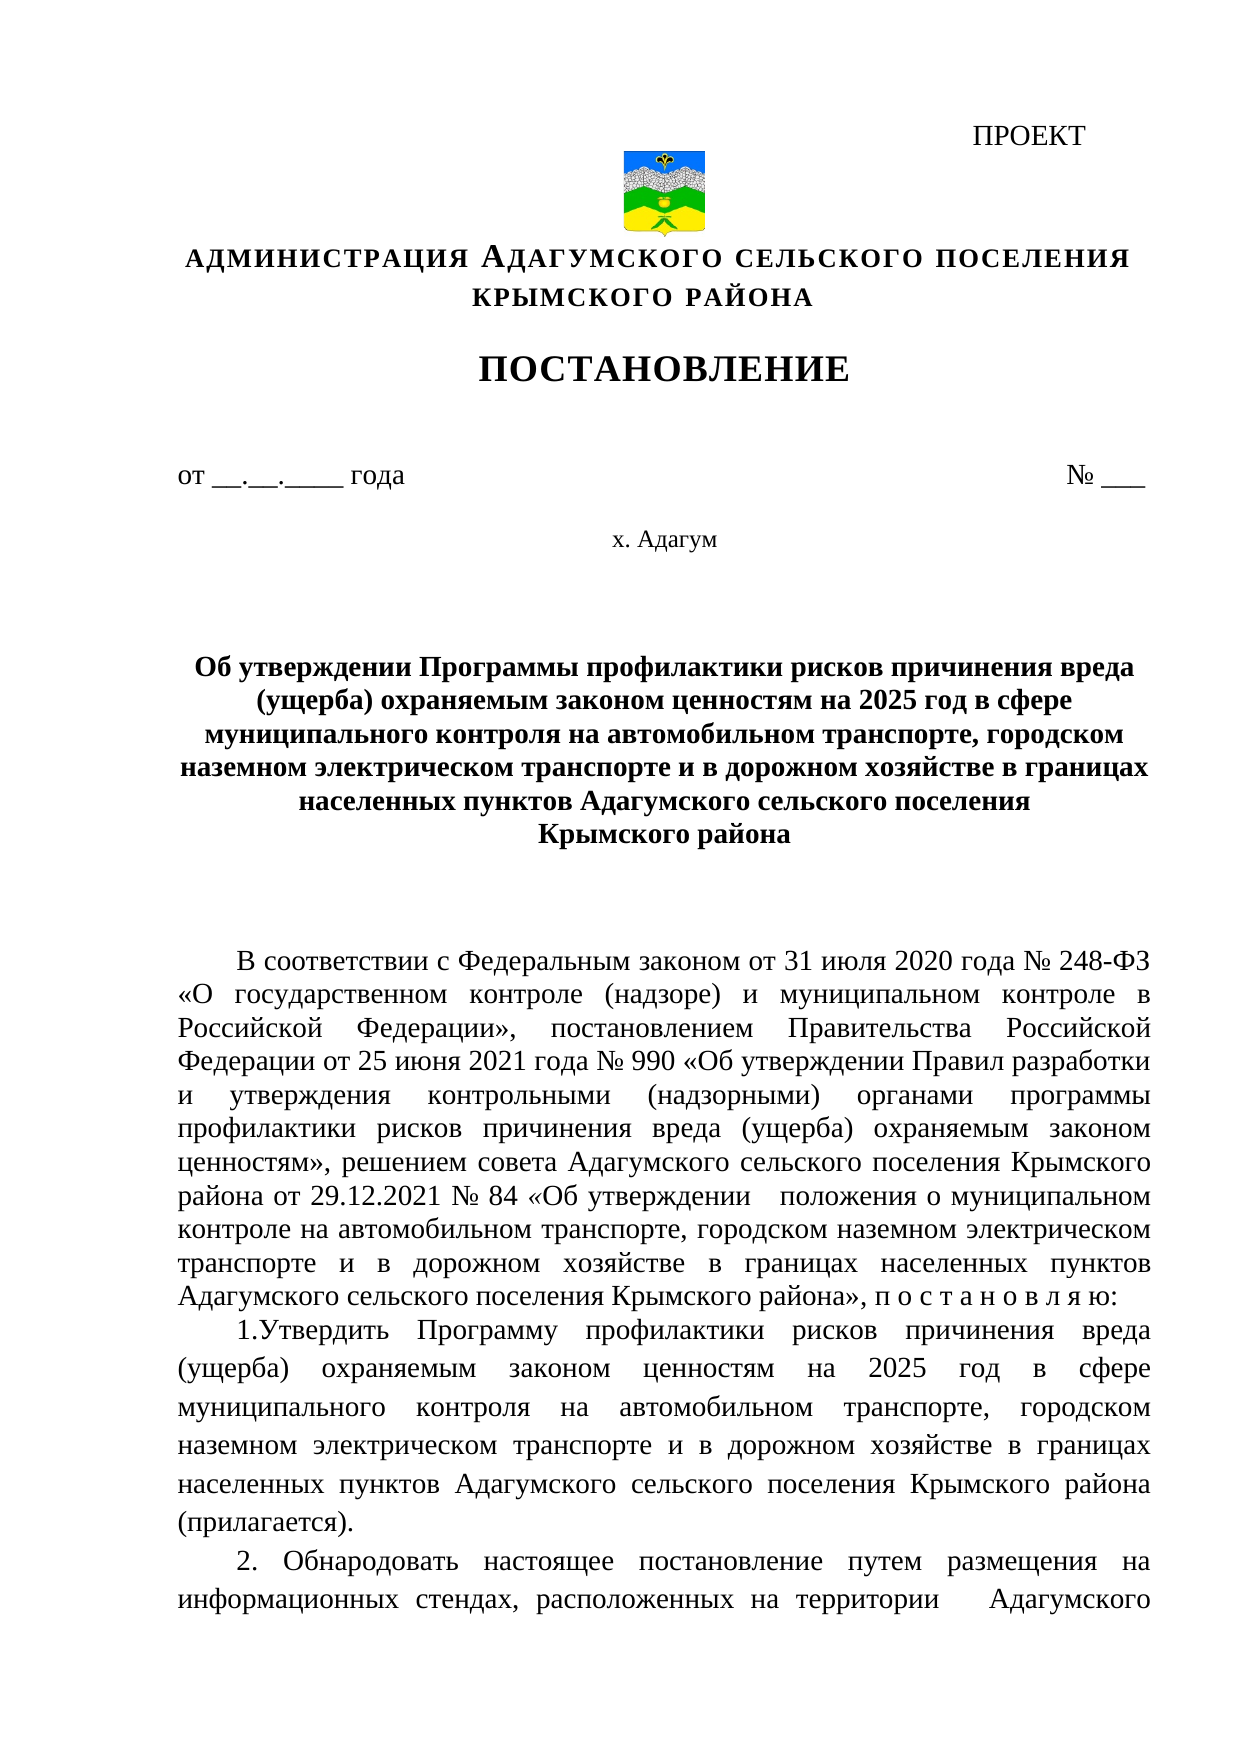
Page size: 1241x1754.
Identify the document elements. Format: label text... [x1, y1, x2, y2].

text Об утверждении Программы профилактики рисков причинения вреда (ущерба) охраняемым законом ценностям на 2025 год в сфере муниципального контроля на автомобильном транспорте, городском наземном электрическом транспорте и в дорожном хозяйстве в границах населенных пунктов Адагумского сельского поселения [177, 649, 1152, 816]
text Крымского района [177, 816, 1152, 850]
text ПОСТАНОВЛЕНИЕ [177, 347, 1152, 390]
text В соответствии с Федеральным законом от 31 июля 2020 года № 248-ФЗ «О государственном контроле (надзоре) и муниципальном контроле в Российской Федерации», постановлением Правительства Российской Федерации от 25 июня 2021 года № 990 «Об утверждении Правил разработки и утверждения контрольными (надзорными) органами программы профилактики рисков причинения вреда (ущерба) охраняемым законом ценностям», решением совета Адагумского сельского поселения Крымского района от 29.12.2021 № 84 «Об утверждении положения о муниципальном контроле на автомобильном транспорте, городском наземном электрическом транспорте и в дорожном хозяйстве в границах населенных пунктов Адагумского сельского поселения Крымского района», п о с т а н о в л я ю: [177, 943, 1152, 1312]
text от __.__.____ года № ___ [177, 457, 1152, 491]
text администрация Адагумского сельского поселения крымского района [133, 237, 1152, 313]
picture [623, 151, 705, 237]
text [177, 1543, 1152, 1615]
text 1.Утвердить Программу профилактики рисков причинения вреда (ущерба) охраняемым законом ценностям на 2025 год в сфере муниципального контроля на автомобильном транспорте, городском наземном электрическом транспорте и в дорожном хозяйстве в границах населенных пунктов Адагумского сельского поселения Крымского района (прилагается). [177, 1312, 1152, 1538]
text ПРОЕКТ [177, 118, 1152, 152]
text х. Адагум [177, 524, 1152, 553]
